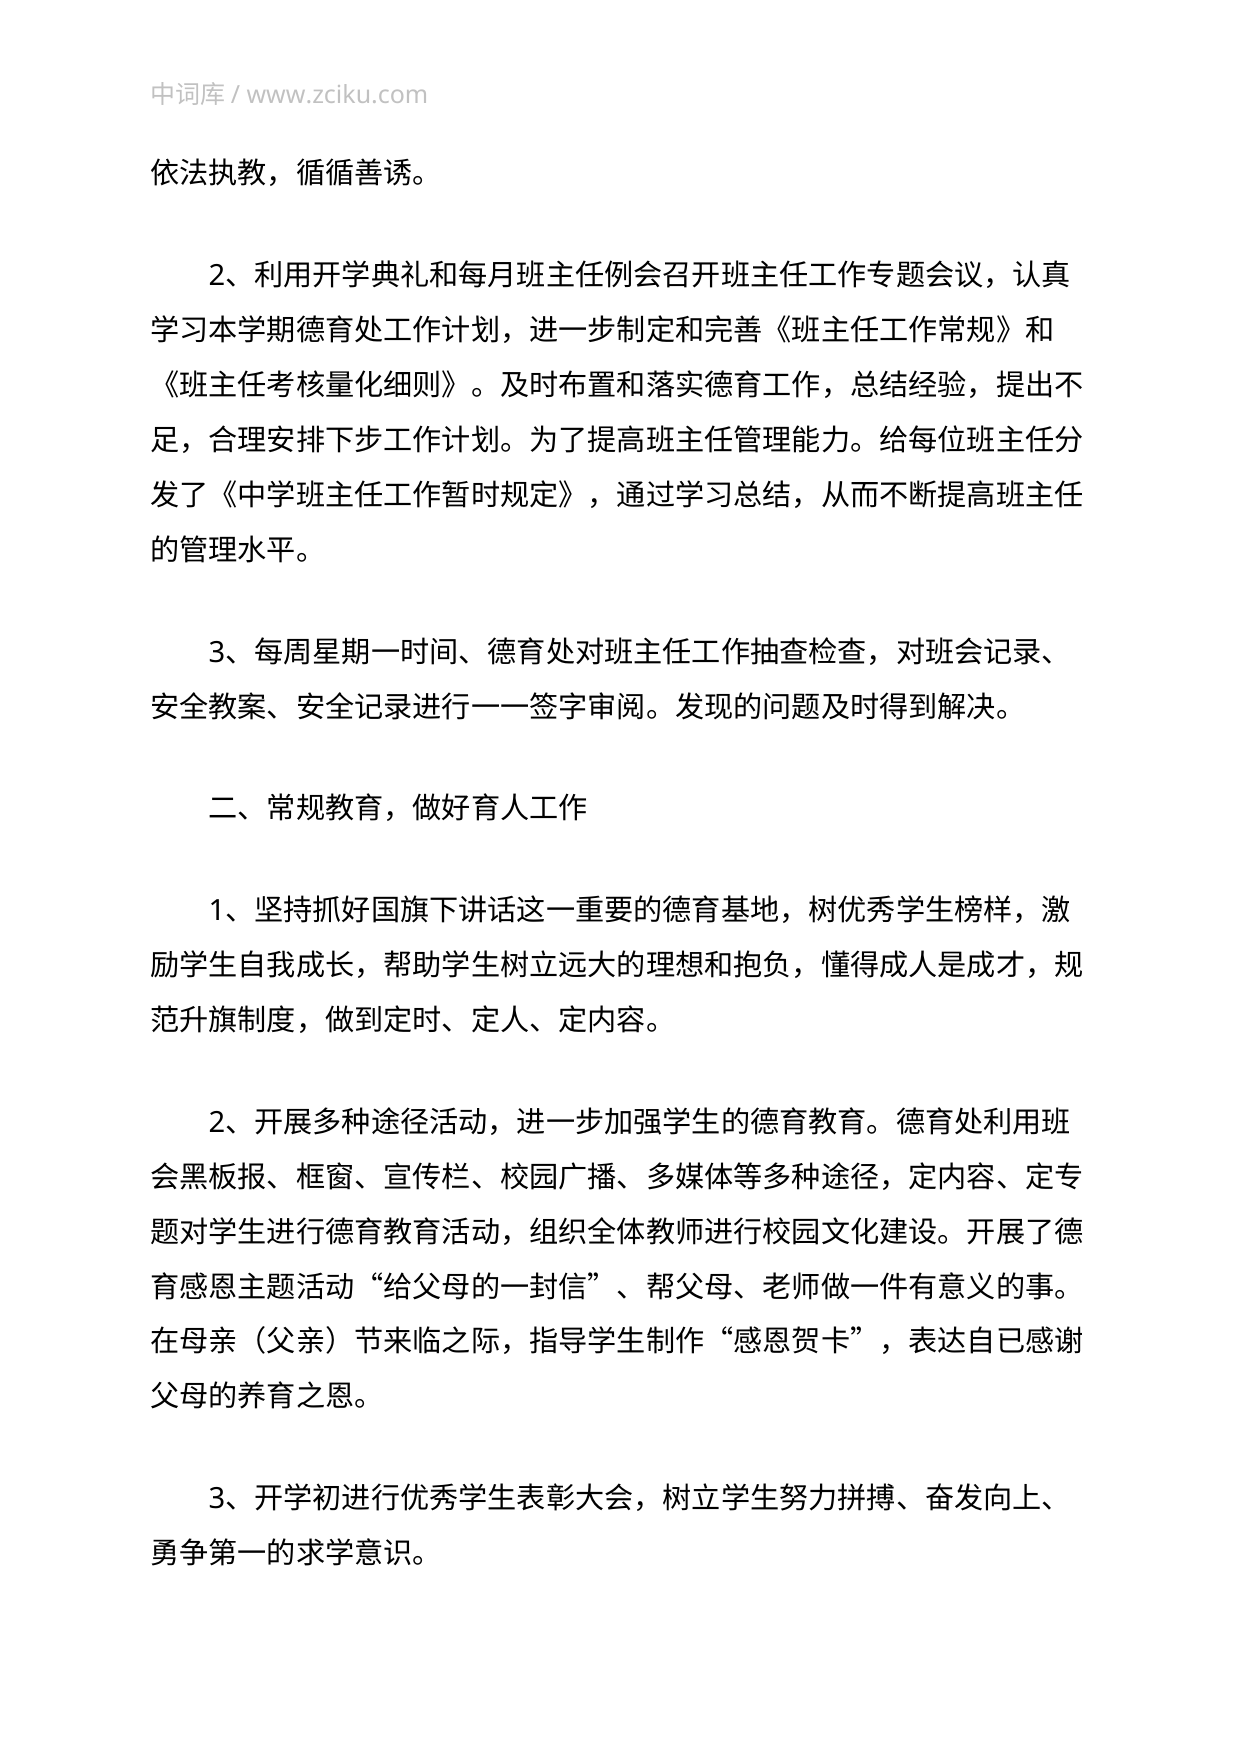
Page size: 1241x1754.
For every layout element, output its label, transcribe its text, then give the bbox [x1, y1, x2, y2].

text 二、常规教育，做好育人工作 [150, 785, 1090, 827]
text 3、每周星期一时间、德育处对班主任工作抽查检查，对班会记录、安全教案、安全记录进行一一签字审阅。发现的问题及时得到解决。 [150, 628, 1090, 725]
text 2、利用开学典礼和每月班主任例会召开班主任工作专题会议，认真学习本学期德育处工作计划，进一步制定和完善《班主任工作常规》和《班主任考核量化细则》。及时布置和落实德育工作，总结经验，提出不足，合理安排下步工作计划。为了提高班主任管理能力。给每位班主任分发了《中学班主任工作暂时规定》，通过学习总结，从而不断提高班主任的管理水平。 [150, 252, 1090, 569]
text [150, 150, 1090, 192]
text 2、开展多种途径活动，进一步加强学生的德育教育。德育处利用班会黑板报、框窗、宣传栏、校园广播、多媒体等多种途径，定内容、定专题对学生进行德育教育活动，组织全体教师进行校园文化建设。开展了德育感恩主题活动“给父母的一封信”、帮父母、老师做一件有意义的事。在母亲（父亲）节来临之际，指导学生制作“感恩贺卡”，表达自已感谢父母的养育之恩。 [150, 1098, 1090, 1415]
text 3、开学初进行优秀学生表彰大会，树立学生努力拼搏、奋发向上、勇争第一的求学意识。 [150, 1475, 1090, 1572]
text 1、坚持抓好国旗下讲话这一重要的德育基地，树优秀学生榜样，激励学生自我成长，帮助学生树立远大的理想和抱负，懂得成人是成才，规范升旗制度，做到定时、定人、定内容。 [150, 887, 1090, 1039]
